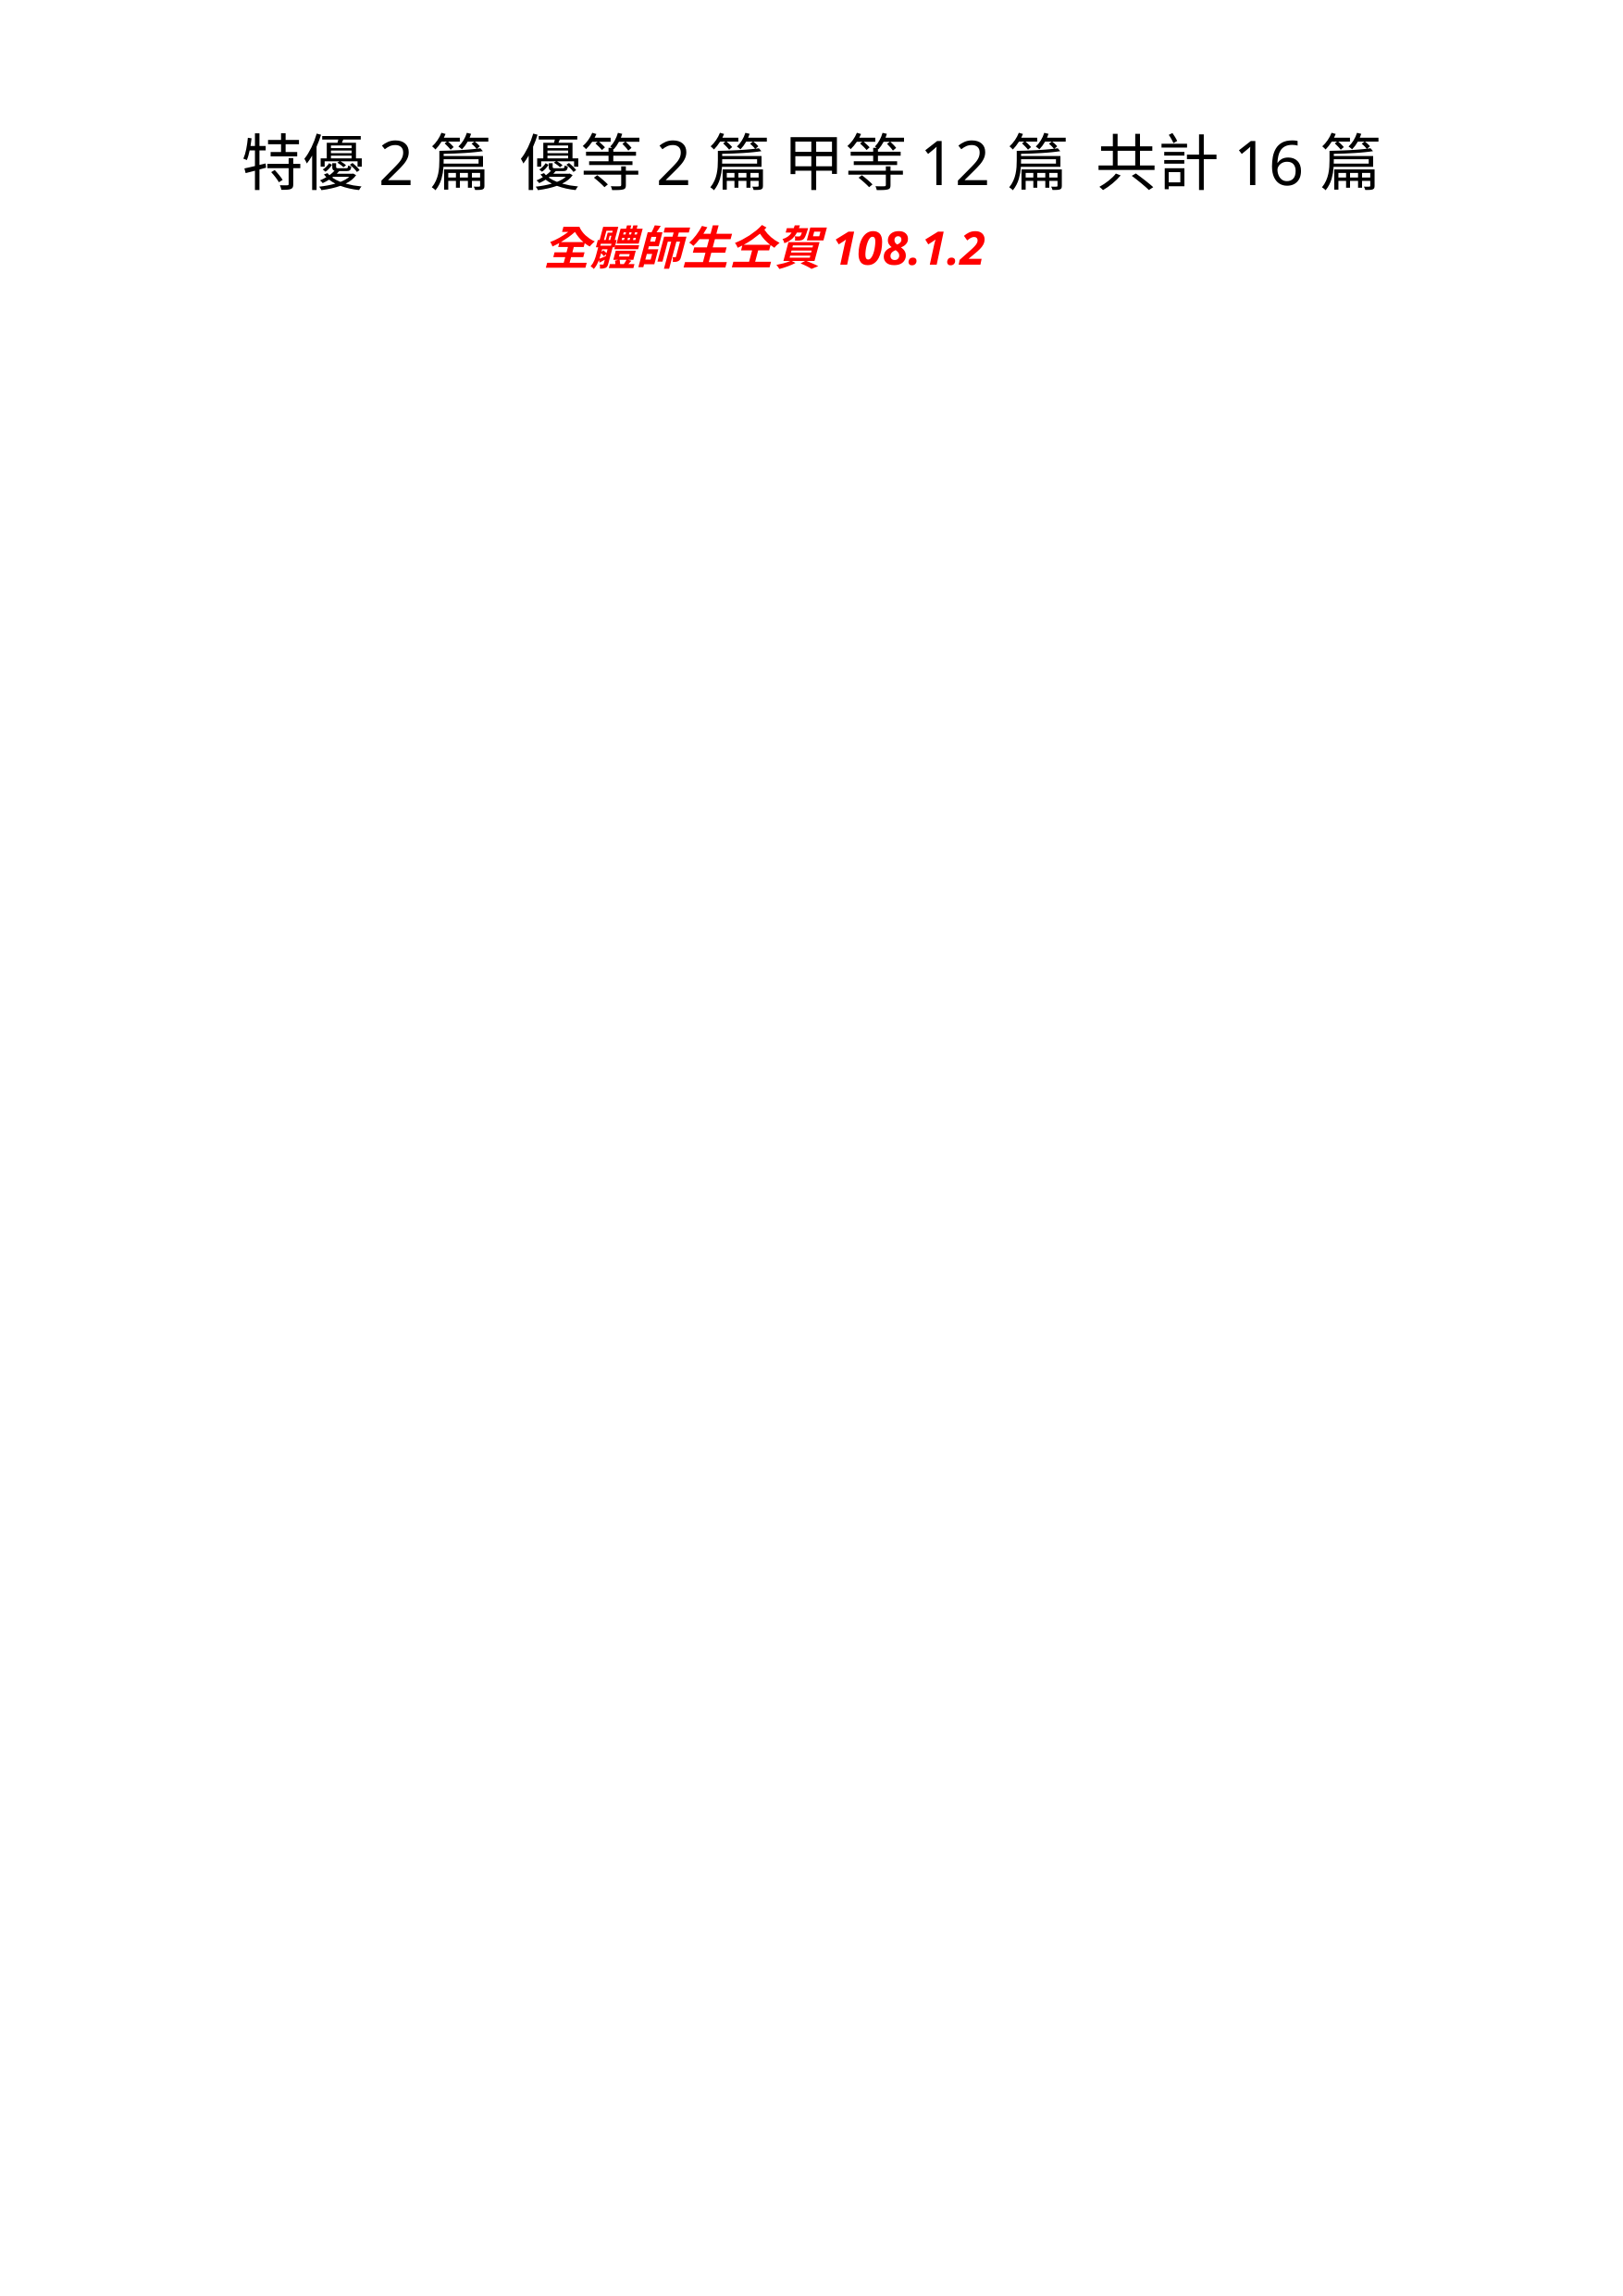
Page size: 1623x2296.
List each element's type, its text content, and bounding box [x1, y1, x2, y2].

text 全體師生仝賀 108.1.2 [60, 211, 1563, 280]
text 特優 2 篇 優等 2 篇 甲等 12 篇 共計 16 篇 [60, 106, 1563, 211]
